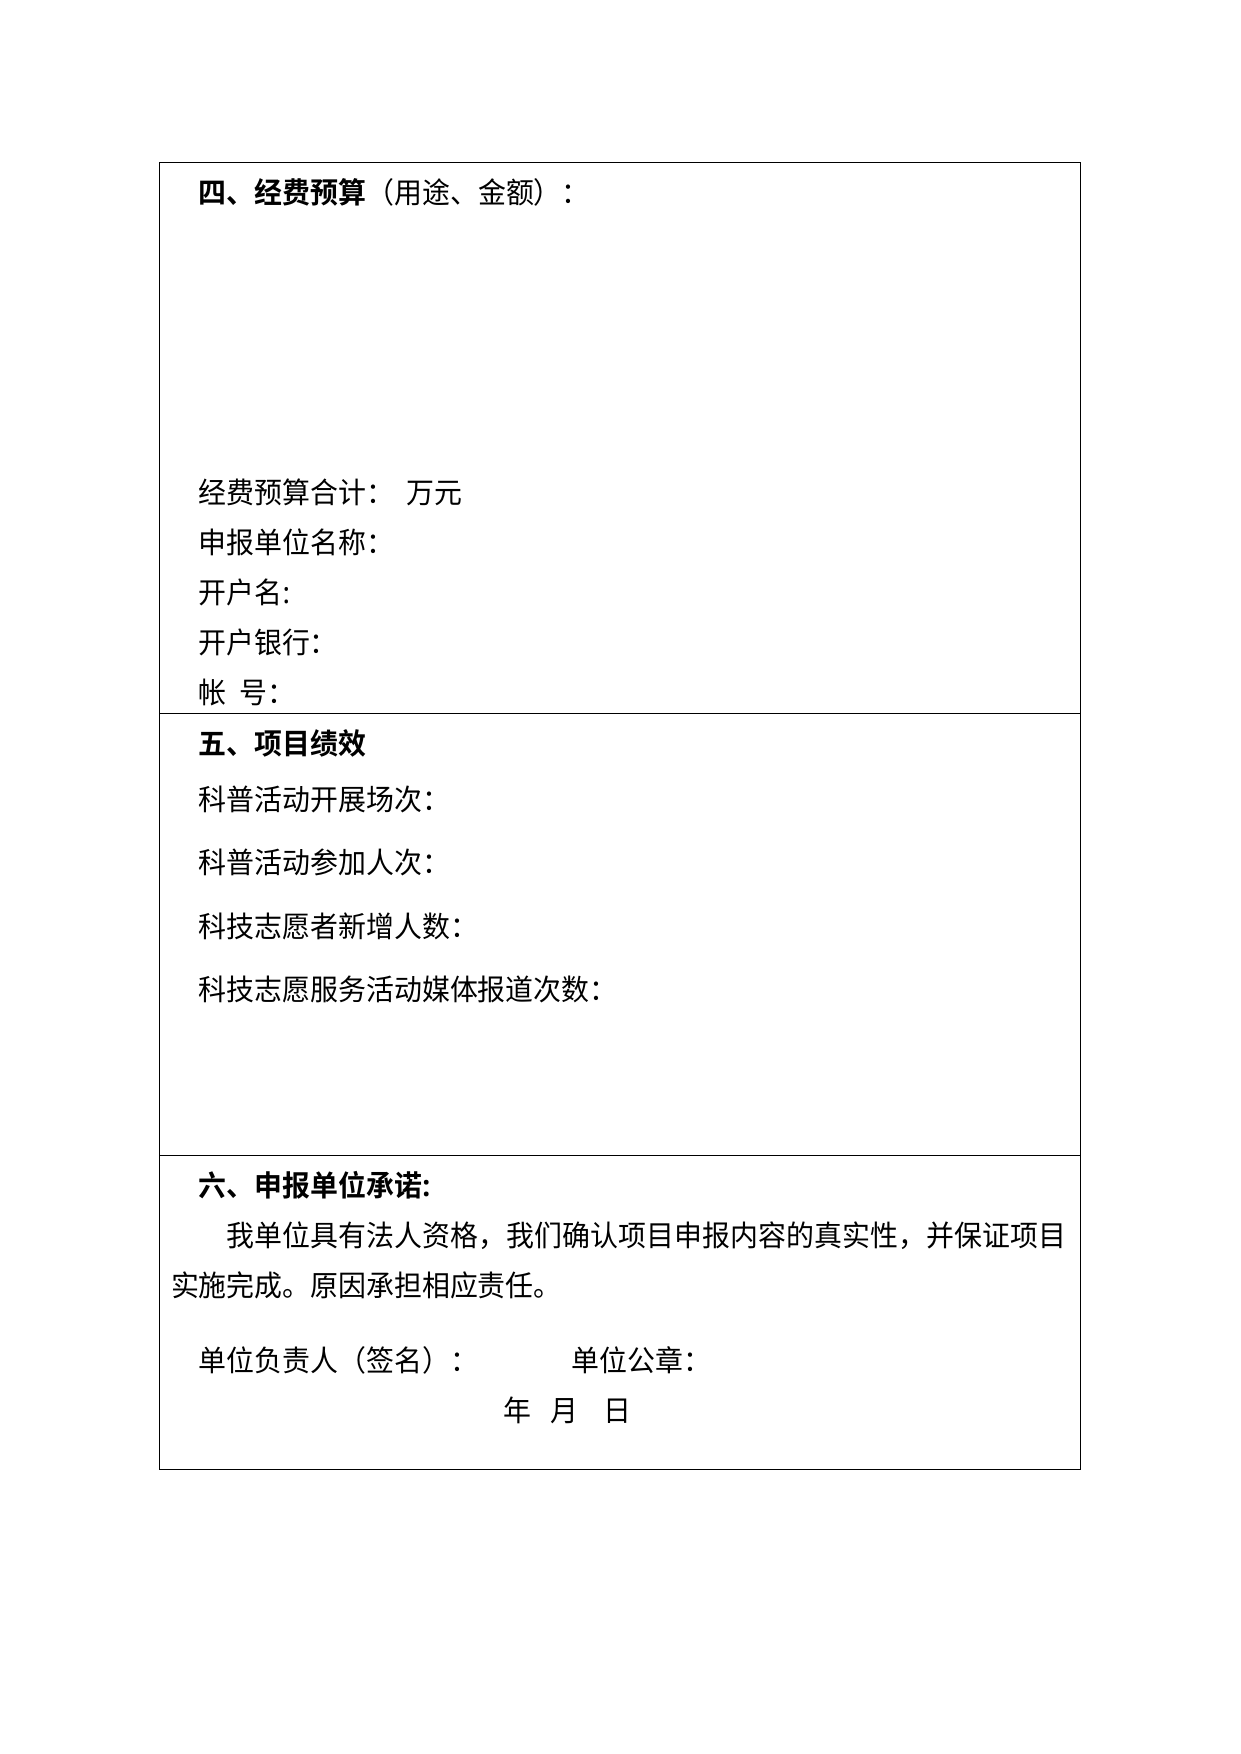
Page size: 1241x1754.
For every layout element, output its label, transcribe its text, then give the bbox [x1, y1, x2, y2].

table_cell 六、申报单位承诺: 我单位具有法人资格，我们确认项目申报内容的真实性，并保证项目实施完成。原因承担相应责任。 单位负责人（签名）： 单位公章： 年 月 日 [160, 1156, 1080, 1469]
table_cell 四、经费预算（用途、金额）： 经费预算合计： 万元 申报单位名称： 开户名: 开户银行： 帐 号： [160, 163, 1080, 713]
table_cell 五、项目绩效 科普活动开展场次： 科普活动参加人次： 科技志愿者新增人数： 科技志愿服务活动媒体报道次数： [160, 714, 1080, 1155]
